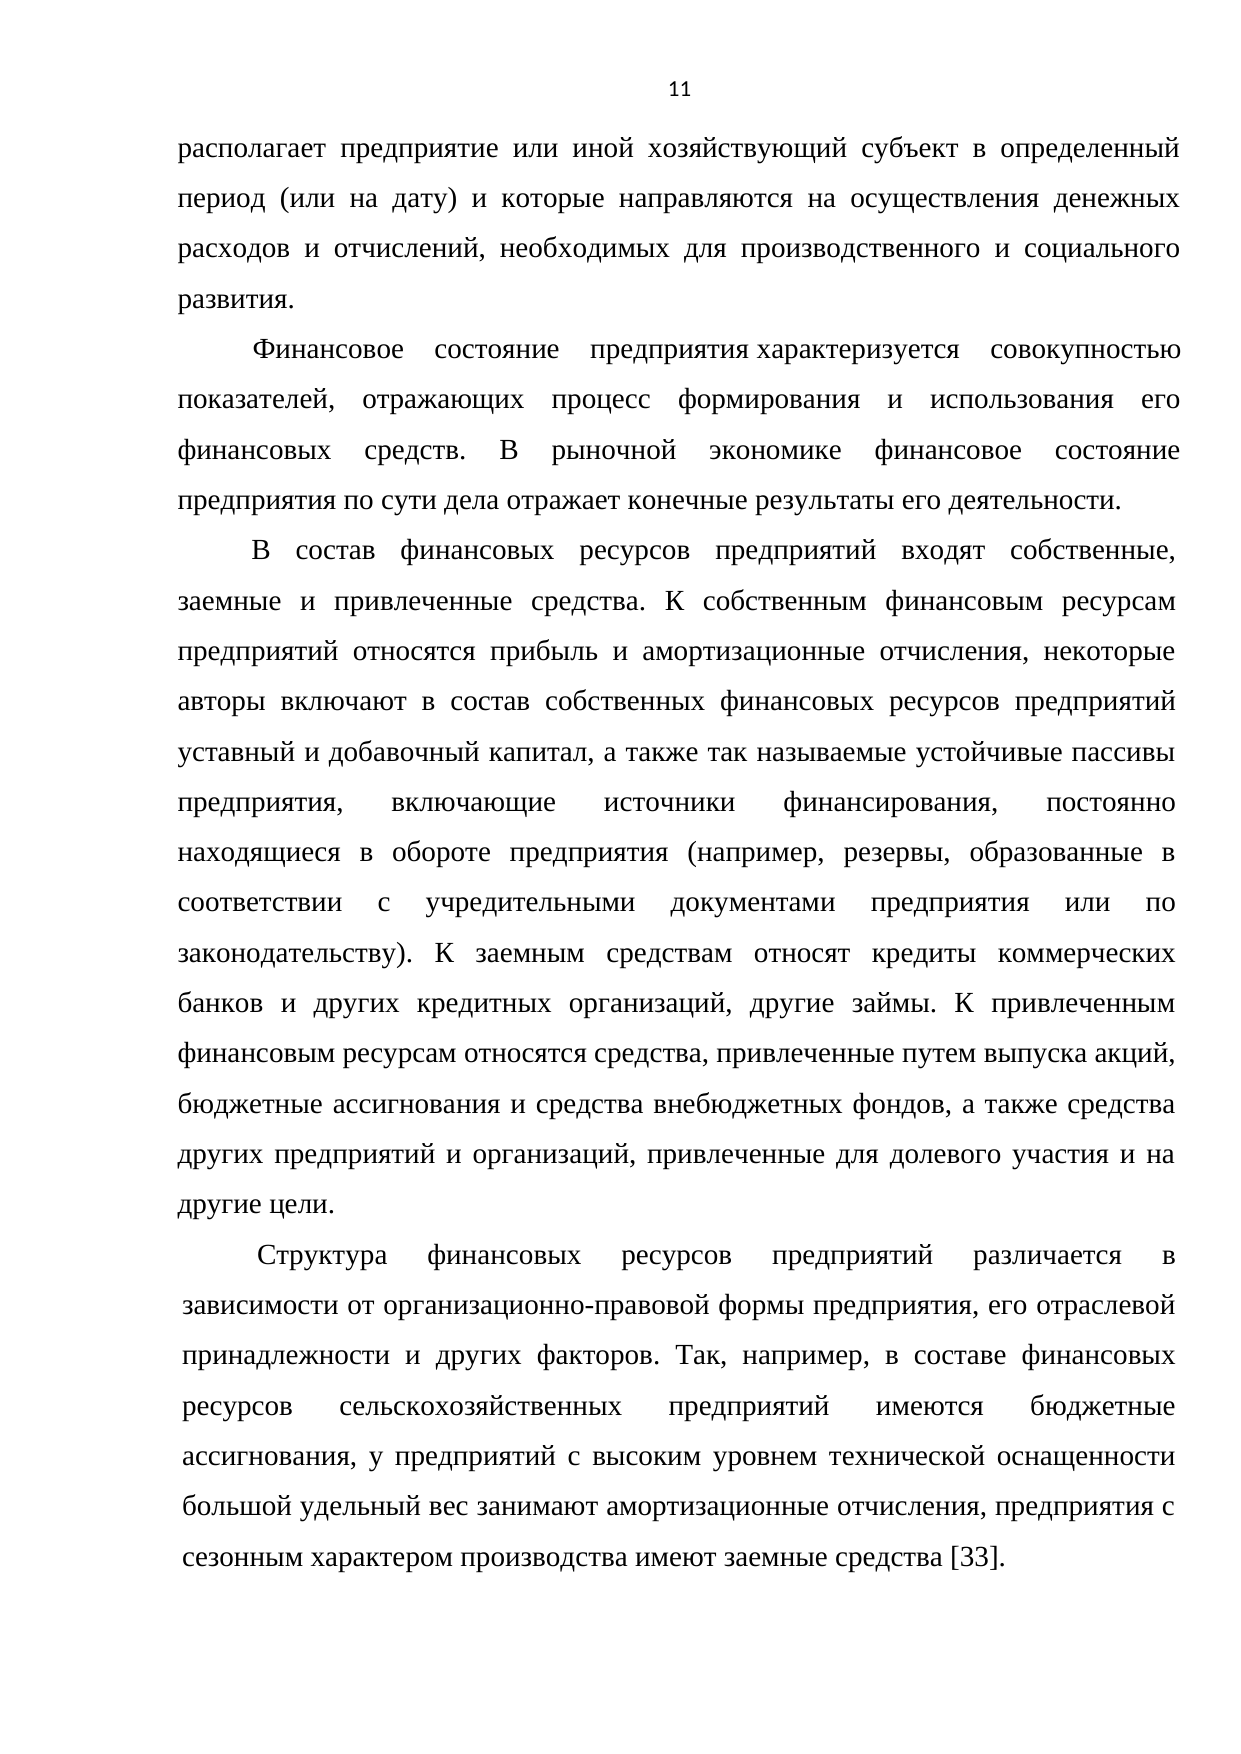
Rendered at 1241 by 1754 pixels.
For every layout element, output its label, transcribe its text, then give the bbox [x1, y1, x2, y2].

text В состав финансовых ресурсов предприятий входят собственные, заемные и привлеченные средства. К собственным финансовым ресурсам предприятий относятся прибыль и амортизационные отчисления, некоторые авторы включают в состав собственных финансовых ресурсов предприятий уставный и добавочный капитал, а также так называемые устойчивые пассивы предприятия, включающие источники финансирования, постоянно находящиеся в обороте предприятия (например, резервы, образованные в соответствии с учредительными документами предприятия или по законодательству). К заемным средствам относят кредиты коммерческих банков и других кредитных организаций, другие займы. К привлеченным финансовым ресурсам относятся средства, привлеченные путем выпуска акций, бюджетные ассигнования и средства внебюджетных фондов, а также средства других предприятий и организаций, привлеченные для долевого участия и на другие цели. [177, 532, 1176, 1220]
text Структура финансовых ресурсов предприятий различается в зависимости от организационно-правовой формы предприятия, его отраслевой принадлежности и других факторов. Так, например, в составе финансовых ресурсов сельскохозяйственных предприятий имеются бюджетные ассигнования, у предприятий с высоким уровнем технической оснащенности большой удельный вес занимают амортизационные отчисления, предприятия с сезонным характером производства имеют заемные средства [33]. [182, 1237, 1176, 1572]
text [177, 130, 1181, 314]
text Финансовое состояние предприятия характеризуется совокупностью показателей, отражающих процесс формирования и использования его финансовых средств. В рыночной экономике финансовое состояние предприятия по сути дела отражает конечные результаты его деятельности. [177, 331, 1181, 516]
